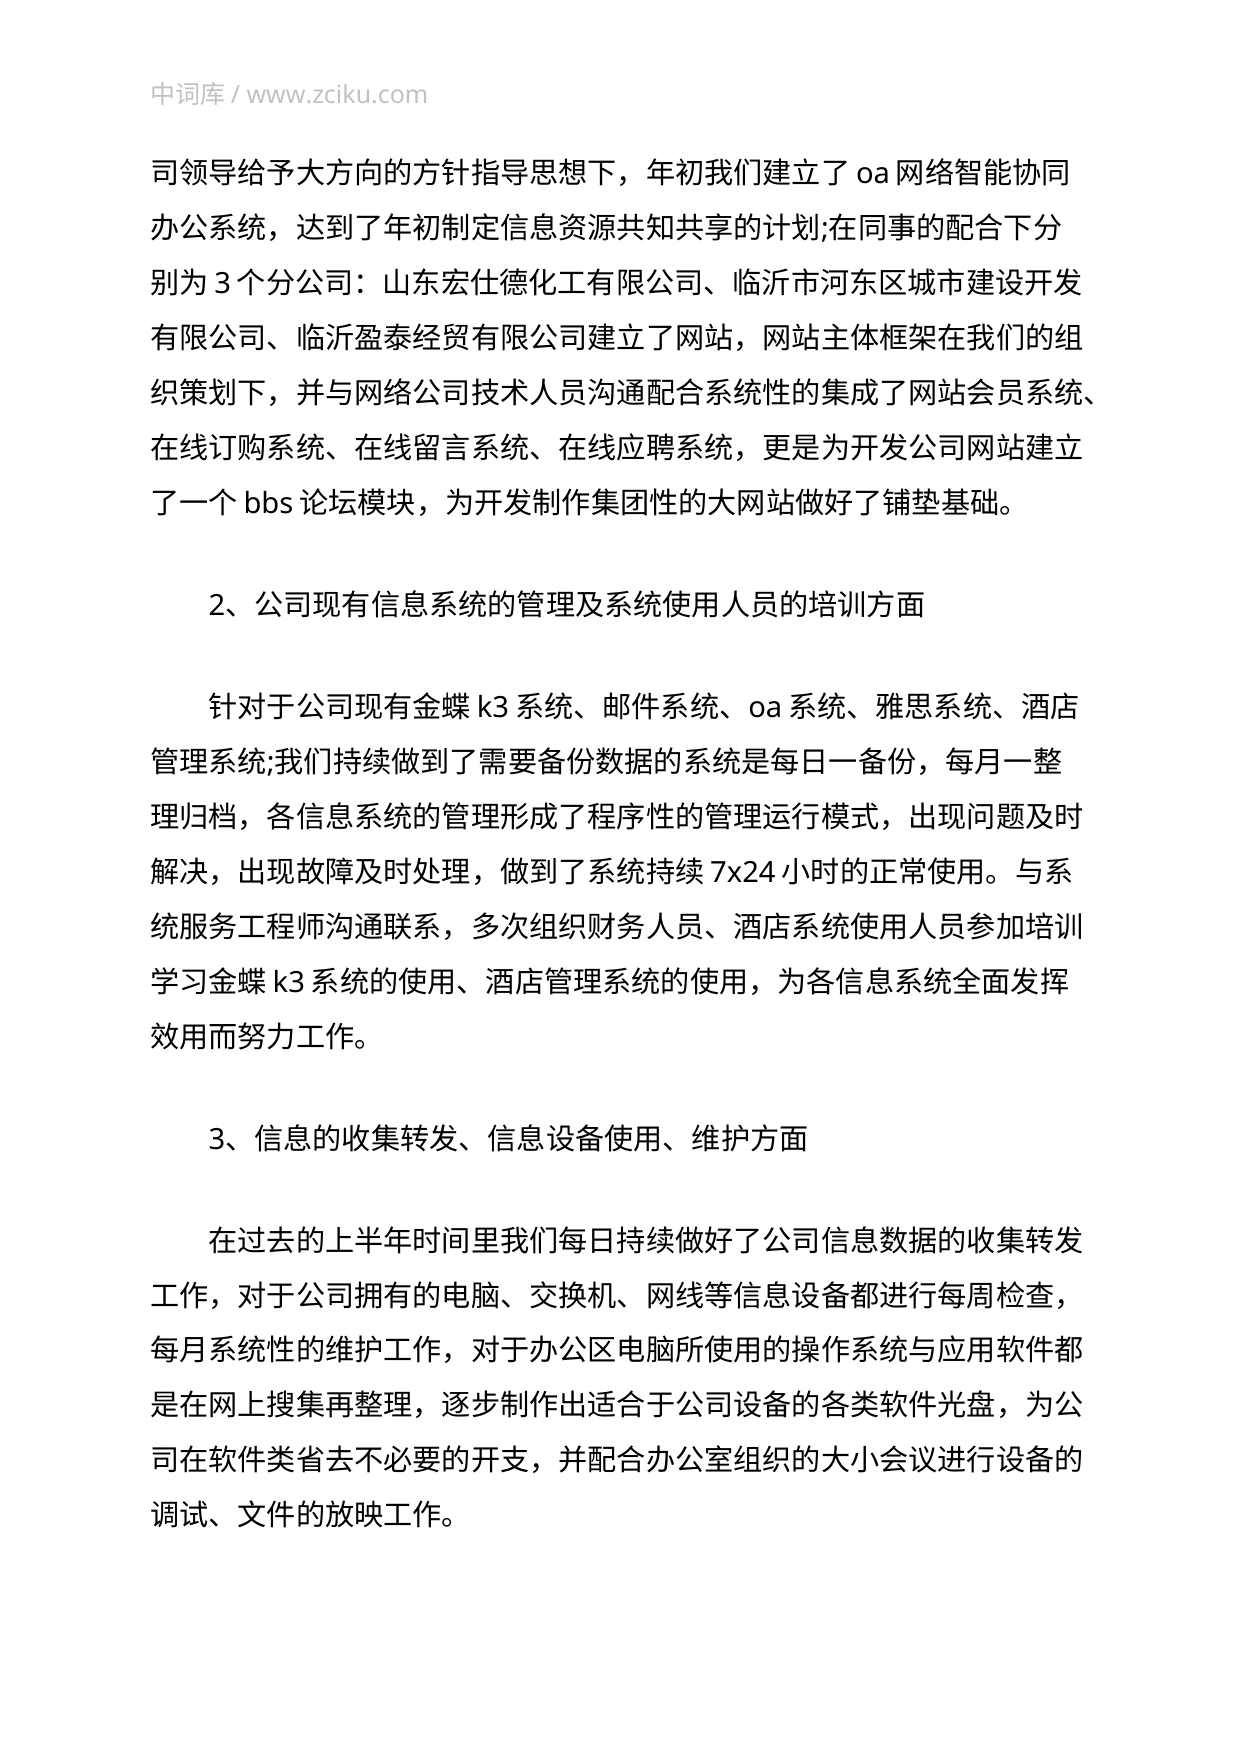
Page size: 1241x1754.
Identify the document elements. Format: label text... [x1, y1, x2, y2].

text 在过去的上半年时间里我们每日持续做好了公司信息数据的收集转发工作，对于公司拥有的电脑、交换机、网线等信息设备都进行每周检查，每月系统性的维护工作，对于办公区电脑所使用的操作系统与应用软件都是在网上搜集再整理，逐步制作出适合于公司设备的各类软件光盘，为公司在软件类省去不必要的开支，并配合办公室组织的大小会议进行设备的调试、文件的放映工作。 [150, 1217, 1090, 1534]
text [150, 150, 1090, 522]
text 2、公司现有信息系统的管理及系统使用人员的培训方面 [150, 582, 1090, 624]
text 针对于公司现有金蝶k3系统、邮件系统、oa系统、雅思系统、酒店管理系统;我们持续做到了需要备份数据的系统是每日一备份，每月一整理归档，各信息系统的管理形成了程序性的管理运行模式，出现问题及时解决，出现故障及时处理，做到了系统持续7x24小时的正常使用。与系统服务工程师沟通联系，多次组织财务人员、酒店系统使用人员参加培训学习金蝶k3系统的使用、酒店管理系统的使用，为各信息系统全面发挥效用而努力工作。 [150, 684, 1090, 1056]
text 3、信息的收集转发、信息设备使用、维护方面 [150, 1115, 1090, 1158]
